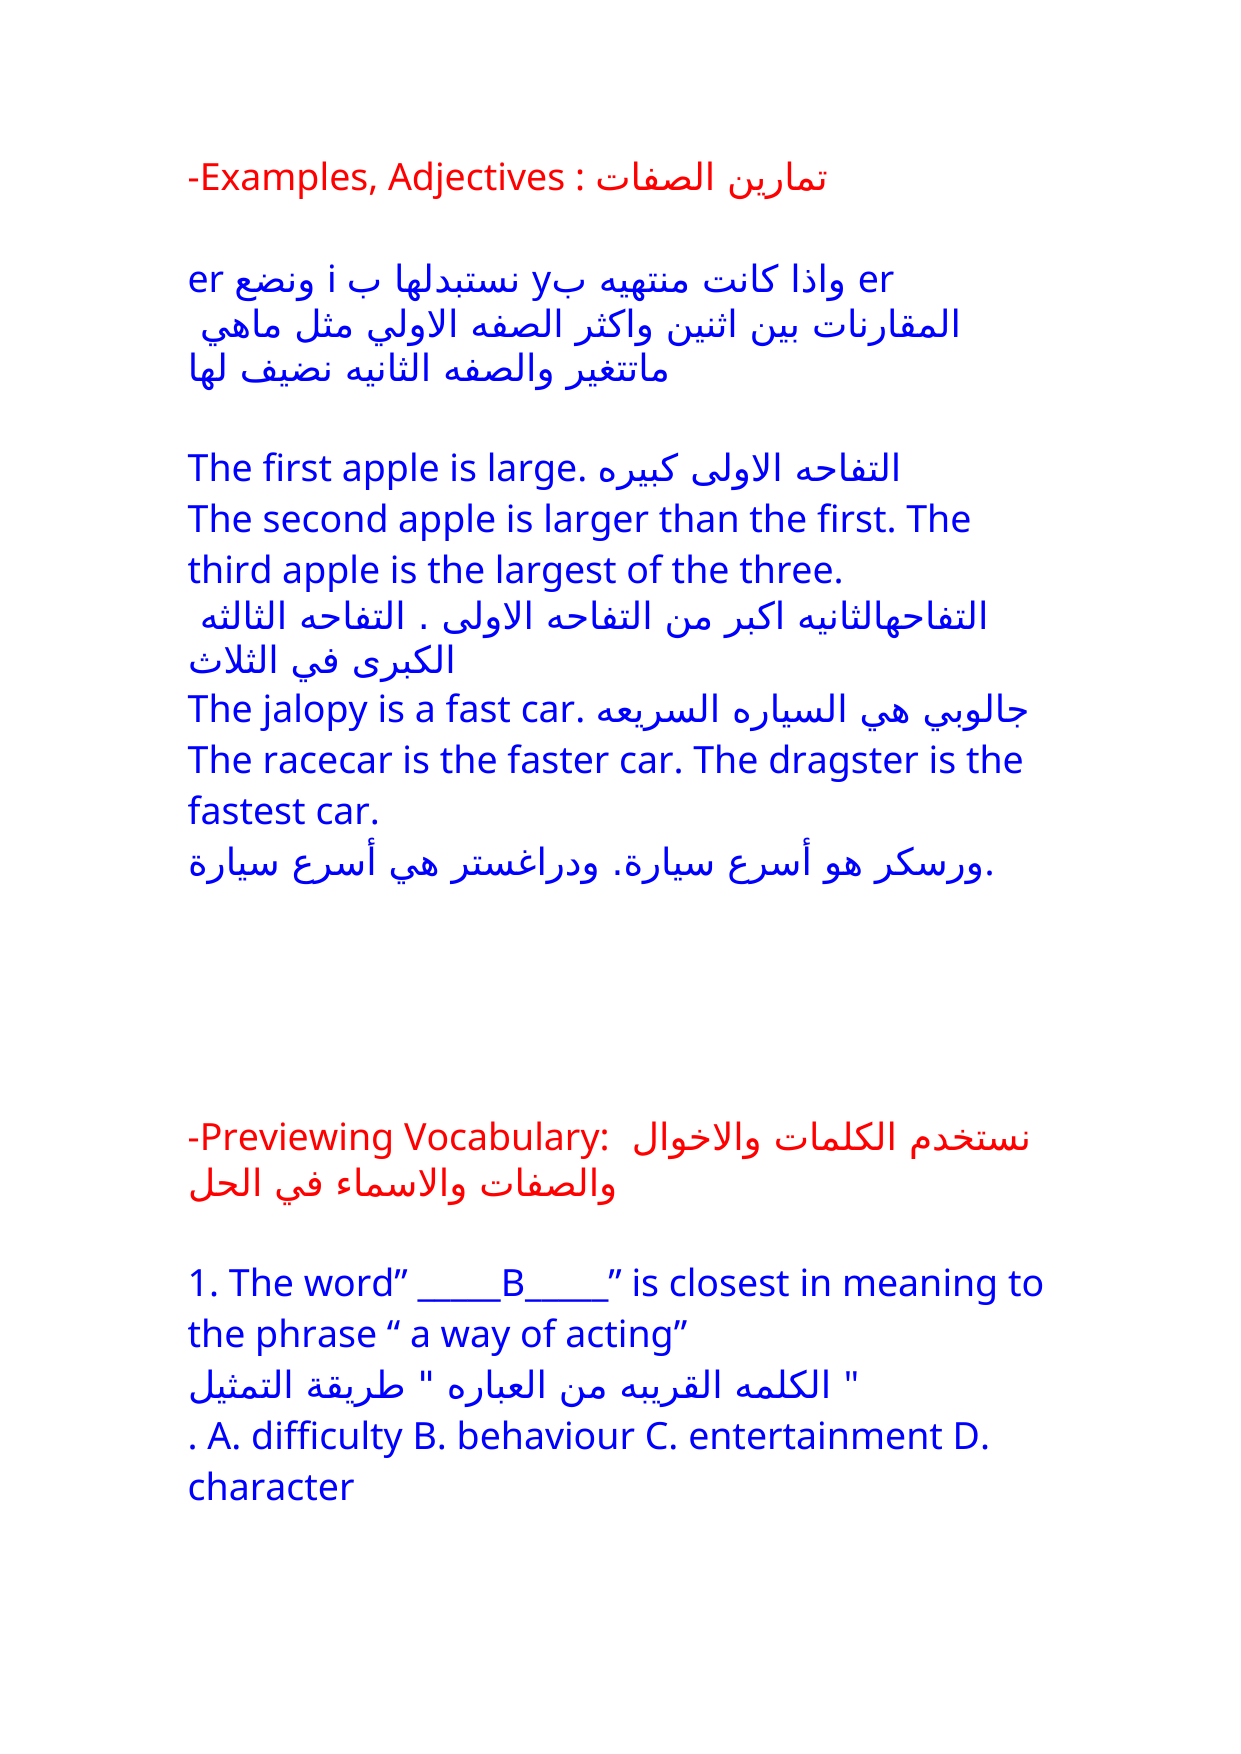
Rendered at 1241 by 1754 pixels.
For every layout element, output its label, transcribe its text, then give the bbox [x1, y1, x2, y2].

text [187, 1059, 1053, 1562]
text -Examples, Adjectives : تمارين الصفات er ونضع i نستبدلها ب yواذا كانت منتهيه ب er المقارنات بين اثنين واكثر الصفه الاولي مثل ماهي ماتتغير والصفه الثانيه نضيف لها The first apple is large. التفاحه الاولى كبيره The second apple is larger than the first. The third apple is the largest of the three. التفاحهالثانيه اكبر من التفاحه الاولى . التفاحه الثالثه الكبرى في الثلاث The jalopy is a fast car. جالوبي هي السياره السريعه The racecar is the faster car. The dragster is the fastest car. ورسكر هو أسرع سيارة. ودراغستر هي أسرع سيارة. [187, 150, 1053, 915]
